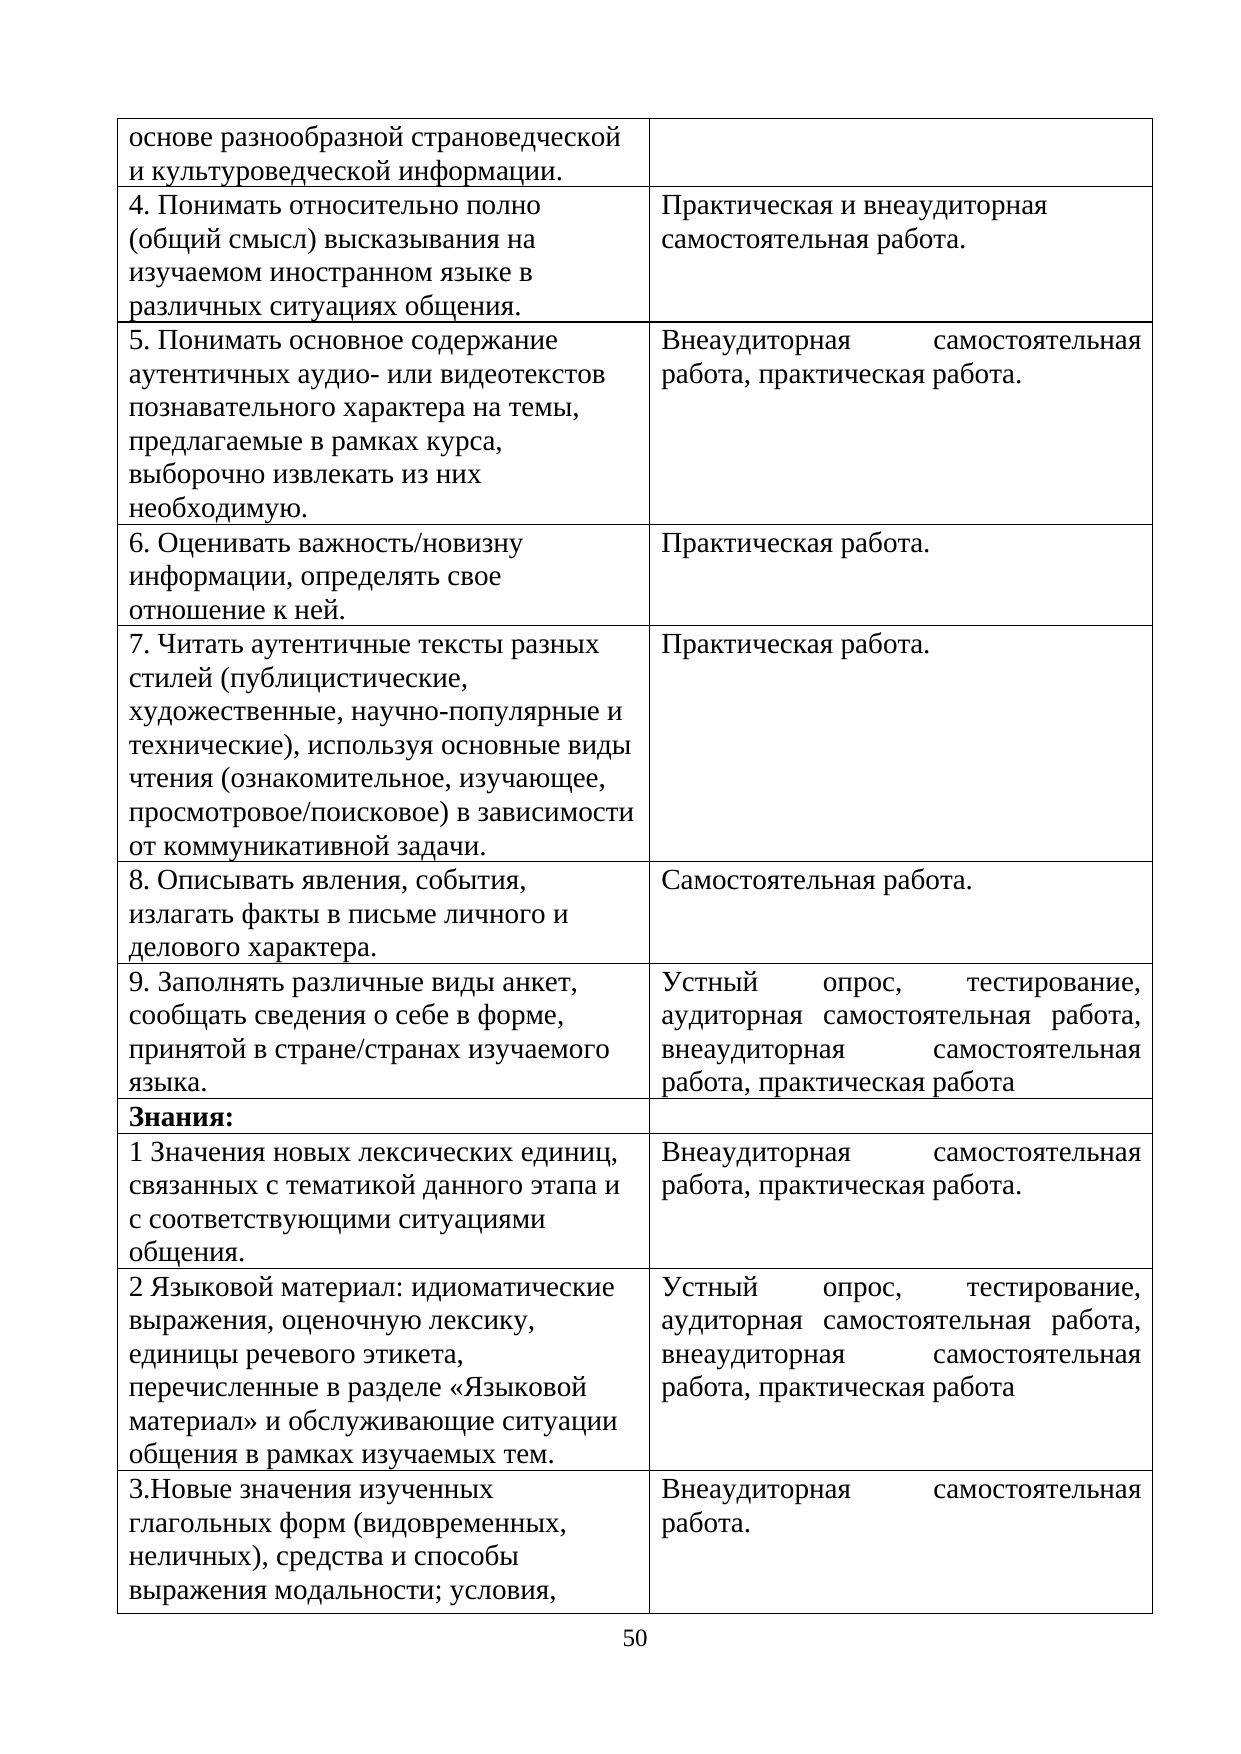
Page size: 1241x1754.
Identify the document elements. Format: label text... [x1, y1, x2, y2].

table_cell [118, 1471, 649, 1613]
table_cell [650, 1099, 1152, 1133]
table_cell 1 Значения новых лексических единиц, связанных с тематикой данного этапа и с соответствующими ситуациями общения. [118, 1134, 649, 1268]
table_cell Знания: [118, 1099, 649, 1133]
table_cell Самостоятельная работа. [650, 862, 1152, 963]
table_cell Устный опрос, тестирование, аудиторная самостоятельная работа, внеаудиторная самостоятельная работа, практическая работа [650, 1269, 1152, 1470]
table_cell Практическая и внеаудиторная самостоятельная работа. [650, 187, 1152, 321]
table_cell 8. Описывать явления, события, излагать факты в письме личного и делового характера. [118, 862, 649, 963]
table_cell Внеаудиторная самостоятельная работа, практическая работа. [650, 1134, 1152, 1268]
table_cell 9. Заполнять различные виды анкет, сообщать сведения о себе в форме, принятой в стране/странах изучаемого языка. [118, 964, 649, 1098]
table_cell Практическая работа. [650, 626, 1152, 861]
table_cell 2 Языковой материал: идиоматические выражения, оценочную лексику, единицы речевого этикета, перечисленные в разделе «Языковой материал» и обслуживающие ситуации общения в рамках изучаемых тем. [118, 1269, 649, 1470]
table_cell Устный опрос, тестирование, аудиторная самостоятельная работа, внеаудиторная самостоятельная работа, практическая работа [650, 964, 1152, 1098]
table_cell 7. Читать аутентичные тексты разных стилей (публицистические, художественные, научно-популярные и технические), используя основные виды чтения (ознакомительное, изучающее, просмотровое/поисковое) в зависимости от коммуникативной задачи. [118, 626, 649, 861]
table_cell Практическая работа. [650, 525, 1152, 625]
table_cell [650, 119, 1152, 186]
table_cell 5. Понимать основное содержание аутентичных аудио- или видеотекстов познавательного характера на темы, предлагаемые в рамках курса, выборочно извлекать из них необходимую. [118, 323, 649, 524]
table_cell Внеаудиторная самостоятельная работа, практическая работа. [650, 323, 1152, 524]
table_cell 6. Оценивать важность/новизну информации, определять свое отношение к ней. [118, 525, 649, 625]
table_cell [650, 1471, 1152, 1613]
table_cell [118, 119, 649, 186]
table_cell 4. Понимать относительно полно (общий смысл) высказывания на изучаемом иностранном языке в различных ситуациях общения. [118, 187, 649, 321]
